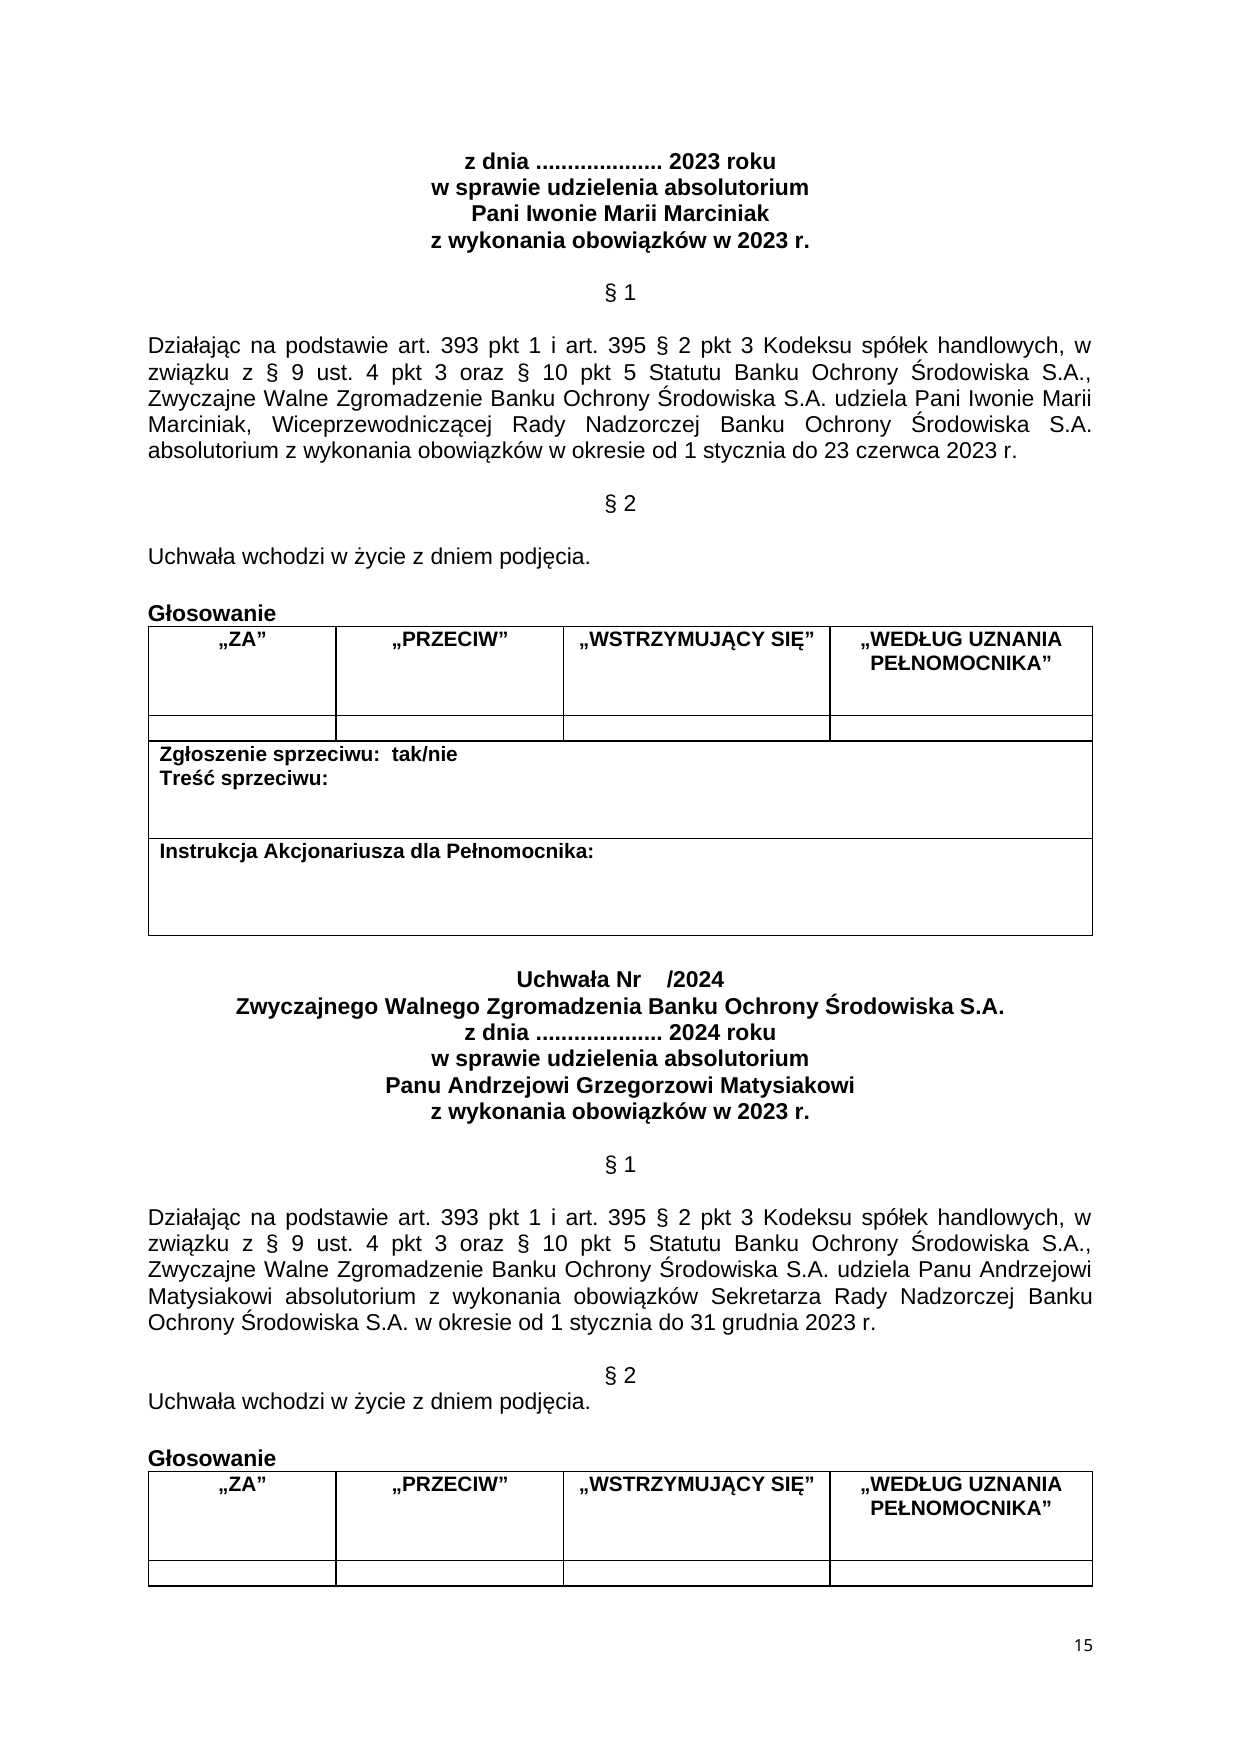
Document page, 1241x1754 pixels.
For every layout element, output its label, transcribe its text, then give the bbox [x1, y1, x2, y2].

text Głosowanie [148, 599, 1093, 626]
text Pani Iwonie Marii Marciniak [148, 200, 1093, 227]
text z dnia .................... 2023 roku [148, 148, 1093, 174]
text Głosowanie [148, 1444, 1093, 1471]
table_header „WEDŁUG UZNANIA PEŁNOMOCNIKA” [831, 1472, 1092, 1559]
table_cell [564, 1561, 829, 1585]
table_header „WSTRZYMUJĄCY SIĘ” [564, 627, 829, 714]
text Działając na podstawie art. 393 pkt 1 i art. 395 § 2 pkt 3 Kodeksu spółek handlowych, w związku z § 9 ust. 4 pkt 3 oraz § 10 pkt 5 Statutu Banku Ochrony Środowiska S.A., Zwyczajne Walne Zgromadzenie Banku Ochrony Środowiska S.A. udziela Panu Andrzejowi Matysiakowi absolutorium z wykonania obowiązków Sekretarza Rady Nadzorczej Banku Ochrony Środowiska S.A. w okresie od 1 stycznia do 31 grudnia 2023 r. [148, 1203, 1093, 1335]
text z wykonania obowiązków w 2023 r. [148, 1098, 1093, 1124]
table_cell Zgłoszenie sprzeciwu: tak/nie Treść sprzeciwu: [149, 742, 1092, 837]
table_cell [831, 1561, 1092, 1585]
table_header „WEDŁUG UZNANIA PEŁNOMOCNIKA” [831, 627, 1092, 714]
text § 2 [148, 490, 1093, 517]
table_cell [337, 716, 563, 740]
text Uchwała wchodzi w życie z dniem podjęcia. [148, 1388, 1093, 1414]
text w sprawie udzielenia absolutorium [148, 174, 1093, 200]
table_header „ZA” [149, 1472, 335, 1559]
table_header „ZA” [149, 627, 335, 714]
table_cell [149, 1561, 335, 1585]
table_cell [831, 716, 1092, 740]
table_header „PRZECIW” [337, 1472, 563, 1559]
text § 2 [148, 1362, 1093, 1388]
text § 1 [148, 1151, 1093, 1177]
text Uchwała Nr /2024 [148, 966, 1093, 993]
table_cell Instrukcja Akcjonariusza dla Pełnomocnika: [149, 839, 1092, 935]
text Zwyczajnego Walnego Zgromadzenia Banku Ochrony Środowiska S.A. z dnia .................... 2024 roku [148, 993, 1093, 1045]
table_header „WSTRZYMUJĄCY SIĘ” [564, 1472, 829, 1559]
table_cell [149, 716, 335, 740]
text z wykonania obowiązków w 2023 r. [148, 227, 1093, 253]
text Uchwała wchodzi w życie z dniem podjęcia. [148, 543, 1093, 569]
text Panu Andrzejowi Grzegorzowi Matysiakowi [148, 1072, 1093, 1098]
text Działając na podstawie art. 393 pkt 1 i art. 395 § 2 pkt 3 Kodeksu spółek handlowych, w związku z § 9 ust. 4 pkt 3 oraz § 10 pkt 5 Statutu Banku Ochrony Środowiska S.A., Zwyczajne Walne Zgromadzenie Banku Ochrony Środowiska S.A. udziela Pani Iwonie Marii Marciniak, Wiceprzewodniczącej Rady Nadzorczej Banku Ochrony Środowiska S.A. absolutorium z wykonania obowiązków w okresie od 1 stycznia do 23 czerwca 2023 r. [148, 332, 1093, 464]
table_cell [337, 1561, 563, 1585]
table_header „PRZECIW” [337, 627, 563, 714]
text § 1 [148, 279, 1093, 306]
text w sprawie udzielenia absolutorium [148, 1045, 1093, 1072]
table_cell [564, 716, 829, 740]
